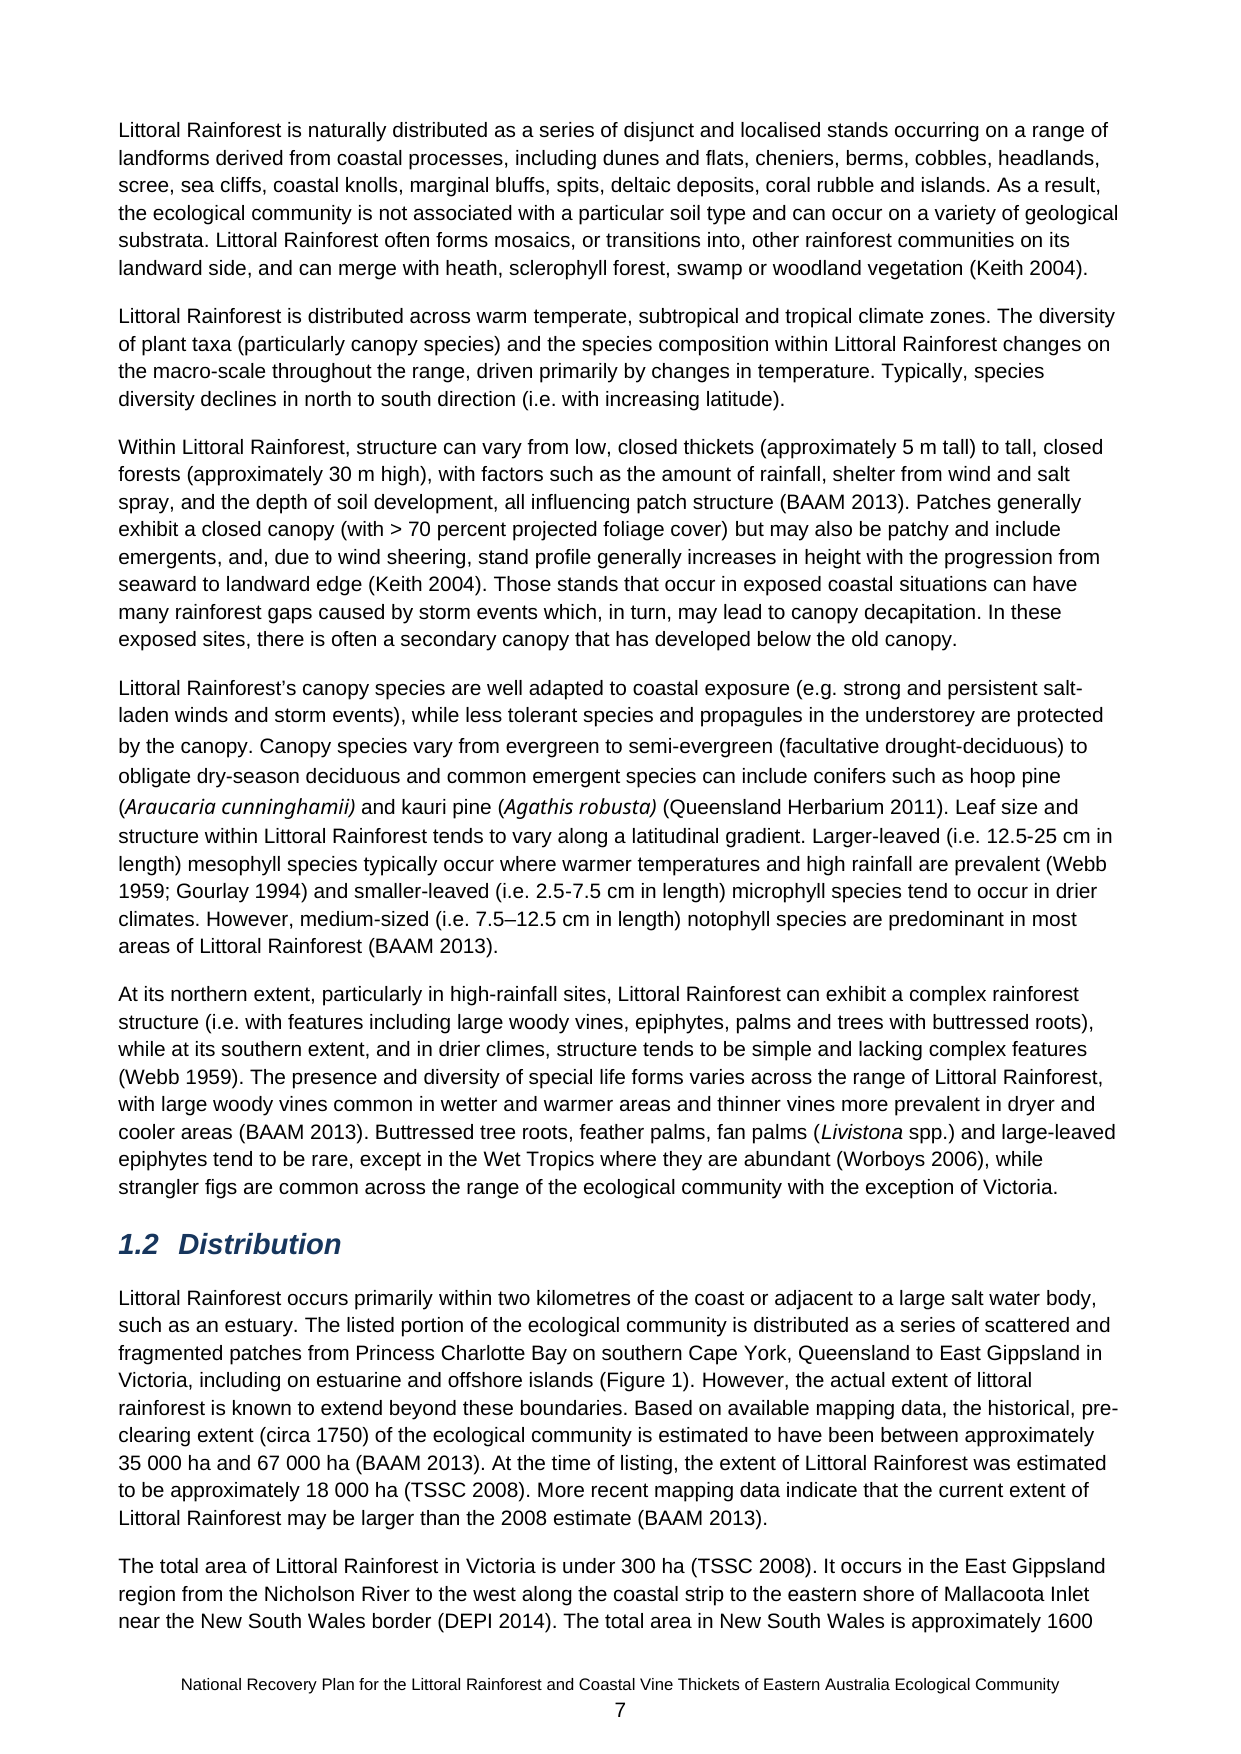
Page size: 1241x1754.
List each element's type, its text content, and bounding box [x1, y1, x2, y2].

text Littoral Rainforest is distributed across warm temperate, subtropical and tropical climate zones. The diversity of plant taxa (particularly canopy species) and the species composition within Littoral Rainforest changes on the macro-scale throughout the range, driven primarily by changes in temperature. Typically, species diversity declines in north to south direction (i.e. with increasing latitude). [118, 304, 1122, 410]
text Littoral Rainforest occurs primarily within two kilometres of the coast or adjacent to a large salt water body, such as an estuary. The listed portion of the ecological community is distributed as a series of scattered and fragmented patches from Princess Charlotte Bay on southern Cape York, Queensland to East Gippsland in Victoria, including on estuarine and offshore islands (Figure 1). However, the actual extent of littoral rainforest is known to extend beyond these boundaries. Based on available mapping data, the historical, pre-clearing extent (circa 1750) of the ecological community is estimated to have been between approximately 35 000 ha and 67 000 ha (BAAM 2013). At the time of listing, the extent of Littoral Rainforest was estimated to be approximately 18 000 ha (TSSC 2008). More recent mapping data indicate that the current extent of Littoral Rainforest may be larger than the 2008 estimate (BAAM 2013). [118, 1286, 1122, 1530]
text Within Littoral Rainforest, structure can vary from low, closed thickets (approximately 5 m tall) to tall, closed forests (approximately 30 m high), with factors such as the amount of rainfall, shelter from wind and salt spray, and the depth of soil development, all influencing patch structure (BAAM 2013). Patches generally exhibit a closed canopy (with > 70 percent projected foliage cover) but may also be patchy and include emergents, and, due to wind sheering, stand profile generally increases in height with the progression from seaward to landward edge (Keith 2004). Those stands that occur in exposed coastal situations can have many rainforest gaps caused by storm events which, in turn, may lead to canopy decapitation. In these exposed sites, there is often a secondary canopy that has developed below the old canopy. [118, 435, 1122, 651]
text At its northern extent, particularly in high-rainfall sites, Littoral Rainforest can exhibit a complex rainforest structure (i.e. with features including large woody vines, epiphytes, palms and trees with buttressed roots), while at its southern extent, and in drier climes, structure tends to be simple and lacking complex features (Webb 1959). The presence and diversity of special life forms varies across the range of Littoral Rainforest, with large woody vines common in wetter and warmer areas and thinner vines more prevalent in dryer and cooler areas (BAAM 2013). Buttressed tree roots, feather palms, fan palms (Livistona spp.) and large-leaved epiphytes tend to be rare, except in the Wet Tropics where they are abundant (Worboys 2006), while strangler figs are common across the range of the ecological community with the exception of Victoria. [118, 982, 1122, 1199]
text Littoral Rainforest is naturally distributed as a series of disjunct and localised stands occurring on a range of landforms derived from coastal processes, including dunes and flats, cheniers, berms, cobbles, headlands, scree, sea cliffs, coastal knolls, marginal bluffs, spits, deltaic deposits, coral rubble and islands. As a result, the ecological community is not associated with a particular soil type and can occur on a variety of geological substrata. Littoral Rainforest often forms mosaics, or transitions into, other rainforest communities on its landward side, and can merge with heath, sclerophyll forest, swamp or woodland vegetation (Keith 2004). [118, 118, 1122, 279]
text Littoral Rainforest’s canopy species are well adapted to coastal exposure (e.g. strong and persistent salt-laden winds and storm events), while less tolerant species and propagules in the understorey are protected by the canopy. Canopy species vary from evergreen to semi-evergreen (facultative drought-deciduous) to obligate dry-season deciduous and common emergent species can include conifers such as hoop pine (Araucaria cunninghamii) and kauri pine (Agathis robusta) (Queensland Herbarium 2011). Leaf size and structure within Littoral Rainforest tends to vary along a latitudinal gradient. Larger-leaved (i.e. 12.5-25 cm in length) mesophyll species typically occur where warmer temperatures and high rainfall are prevalent (Webb 1959; Gourlay 1994) and smaller-leaved (i.e. 2.5-7.5 cm in length) microphyll species tend to occur in drier climates. However, medium-sized (i.e. 7.5–12.5 cm in length) notophyll species are predominant in most areas of Littoral Rainforest (BAAM 2013). [118, 676, 1122, 958]
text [118, 1554, 1122, 1633]
subtitle Distribution [118, 1227, 1122, 1261]
